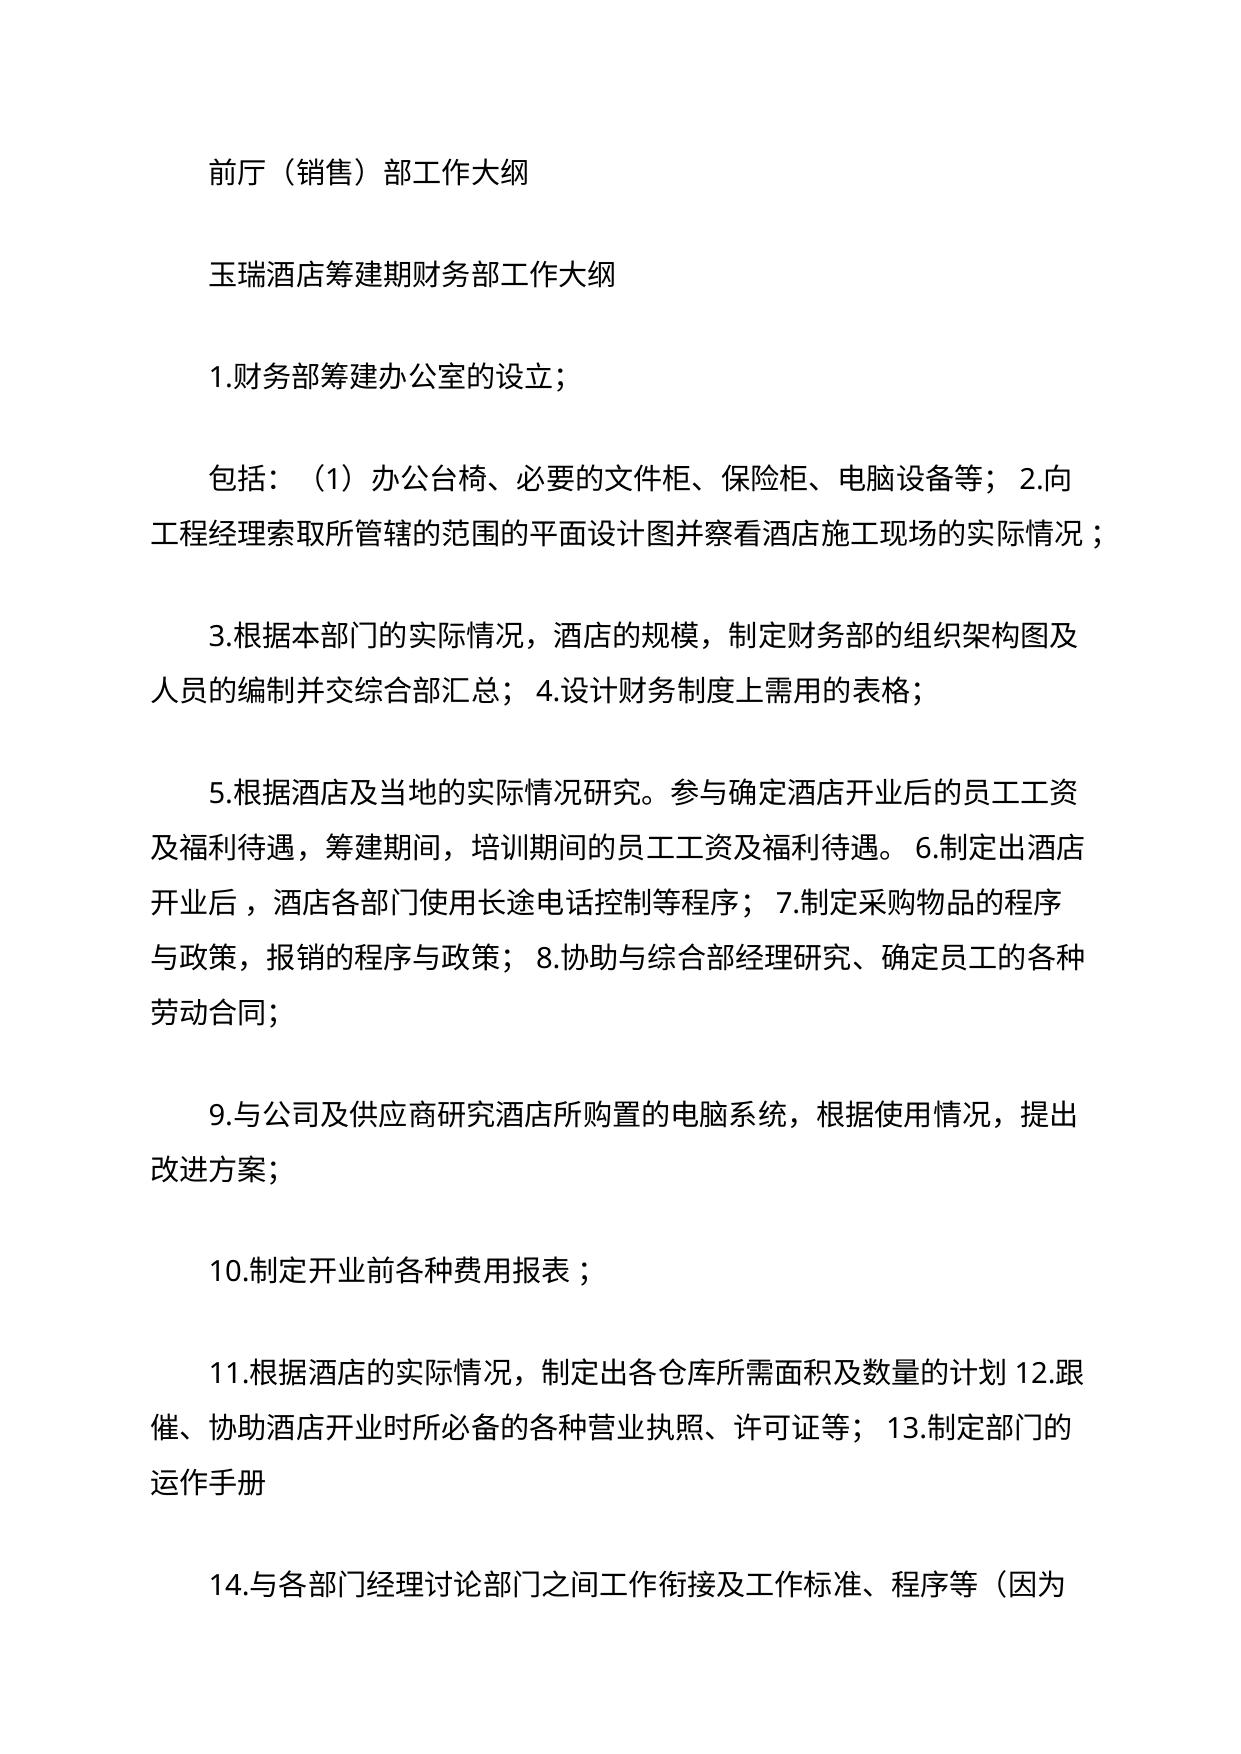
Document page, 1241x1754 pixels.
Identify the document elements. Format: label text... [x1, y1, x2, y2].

text 1.财务部筹建办公室的设立； [150, 353, 1090, 396]
text 9.与公司及供应商研究酒店所购置的电脑系统，根据使用情况，提出改进方案； [150, 1091, 1090, 1188]
text 包括：（1）办公台椅、必要的文件柜、保险柜、电脑设备等； 2.向工程经理索取所管辖的范围的平面设计图并察看酒店施工现场的实际情况 ； [150, 456, 1090, 553]
text 前厅（销售）部工作大纲 [150, 150, 1090, 192]
text 玉瑞酒店筹建期财务部工作大纲 [150, 252, 1090, 294]
text 3.根据本部门的实际情况，酒店的规模，制定财务部的组织架构图及人员的编制并交综合部汇总； 4.设计财务制度上需用的表格； [150, 612, 1090, 710]
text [150, 1562, 1090, 1604]
text 11.根据酒店的实际情况，制定出各仓库所需面积及数量的计划 12.跟催、协助酒店开业时所必备的各种营业执照、许可证等； 13.制定部门的运作手册 [150, 1350, 1090, 1502]
text 5.根据酒店及当地的实际情况研究。参与确定酒店开业后的员工工资及福利待遇，筹建期间，培训期间的员工工资及福利待遇。 6.制定出酒店开业后 ，酒店各部门使用长途电话控制等程序； 7.制定采购物品的程序与政策，报销的程序与政策； 8.协助与综合部经理研究、确定员工的各种劳动合同； [150, 769, 1090, 1032]
text 10.制定开业前各种费用报表 ； [150, 1248, 1090, 1290]
